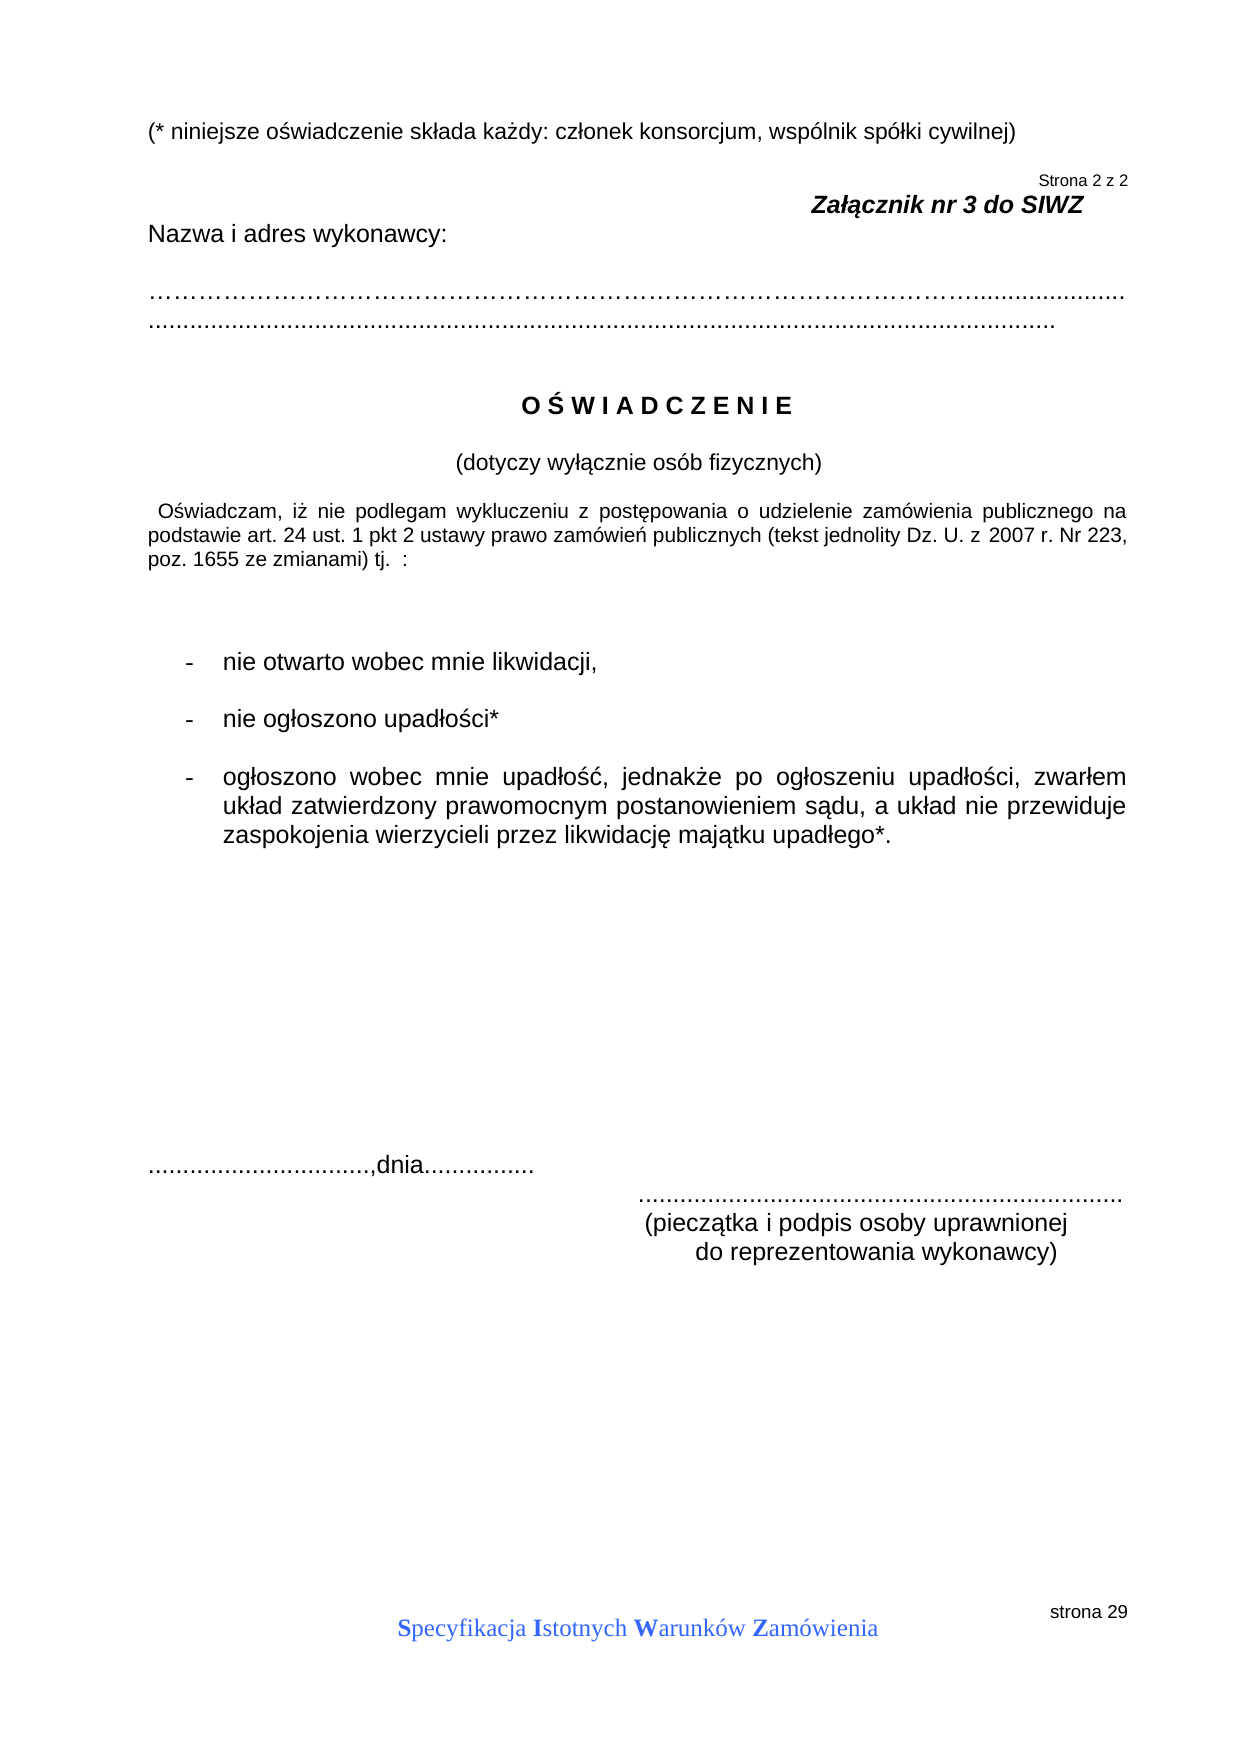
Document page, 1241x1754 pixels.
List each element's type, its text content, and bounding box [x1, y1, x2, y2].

list ogłoszono wobec mnie upadłość, jednakże po ogłoszeniu upadłości, zwarłem układ zatwierdzony prawomocnym postanowieniem sądu, a układ nie przewiduje zaspokojenia wierzycieli przez likwidację majątku upadłego*. [185, 762, 1128, 848]
text ................................,dnia................ ...................................................................... (pieczątka i podpis osoby uprawnionej [148, 1150, 1128, 1236]
text (dotyczy wyłącznie osób fizycznych) [373, 449, 1128, 475]
text Oświadczam, iż nie podlegam wykluczeniu z postępowania o udzielenie zamówienia publicznego na podstawie art. 24 ust. 1 pkt 2 ustawy prawo zamówień publicznych (tekst jednolity Dz. U. z 2007 r. Nr 223, poz. 1655 ze zmianami) tj. : [148, 499, 1128, 571]
subtitle O Ś W I A D C Z E N I E [185, 391, 1128, 420]
text do reprezentowania wykonawcy) [523, 1236, 1128, 1265]
list nie ogłoszono upadłości* [185, 704, 1128, 733]
text Strona 2 z 2 [148, 171, 1128, 190]
text Nazwa i adres wykonawcy: [148, 219, 1128, 247]
text ………………………………………………………………………………………......................................................................................................................................................... [148, 276, 1128, 334]
list nie otwarto wobec mnie likwidacji, [185, 647, 1128, 676]
text Załącznik nr 3 do SIWZ [148, 190, 1128, 219]
text (* niniejsze oświadczenie składa każdy: członek konsorcjum, wspólnik spółki cywilnej) [148, 118, 1128, 144]
